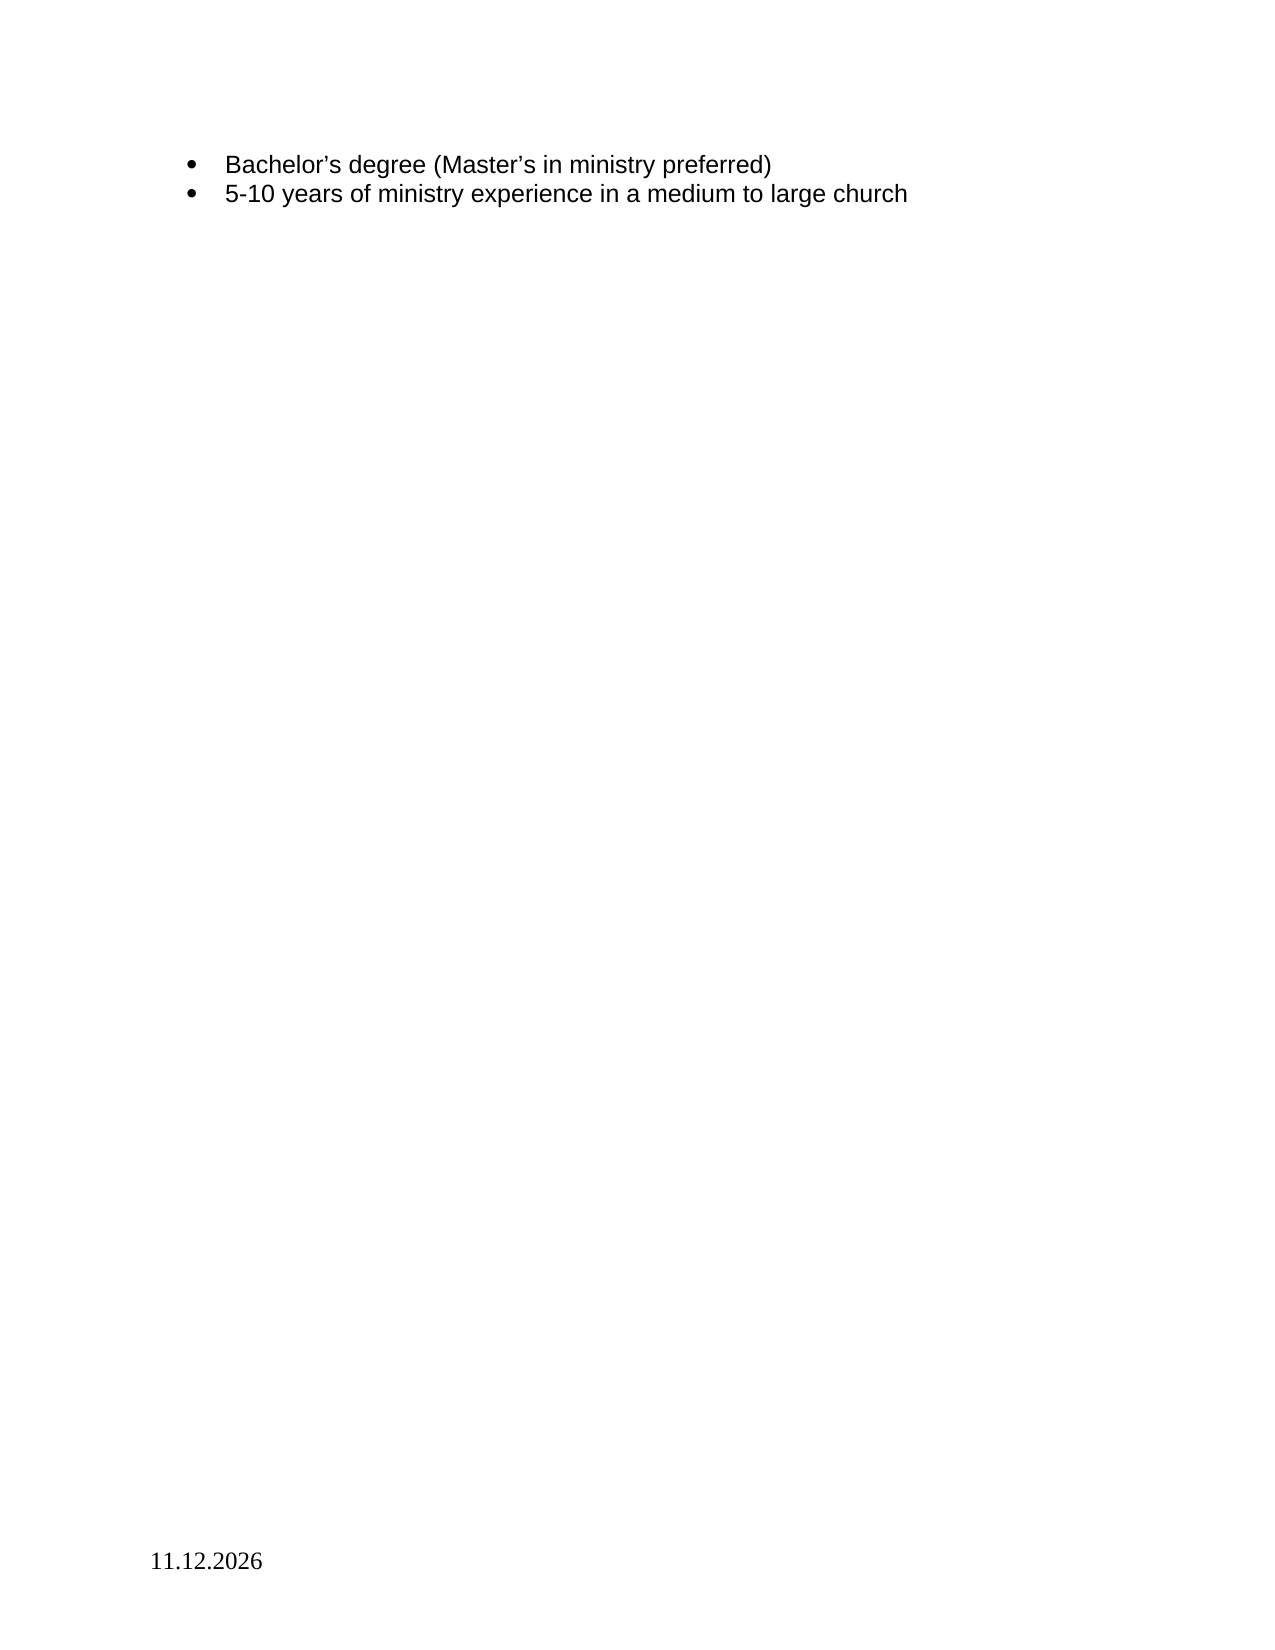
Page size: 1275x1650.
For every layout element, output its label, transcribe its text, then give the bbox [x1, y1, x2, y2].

list Bachelor’s degree (Master’s in ministry preferred) [187, 150, 1125, 179]
list 5-10 years of ministry experience in a medium to large church [187, 179, 1125, 208]
